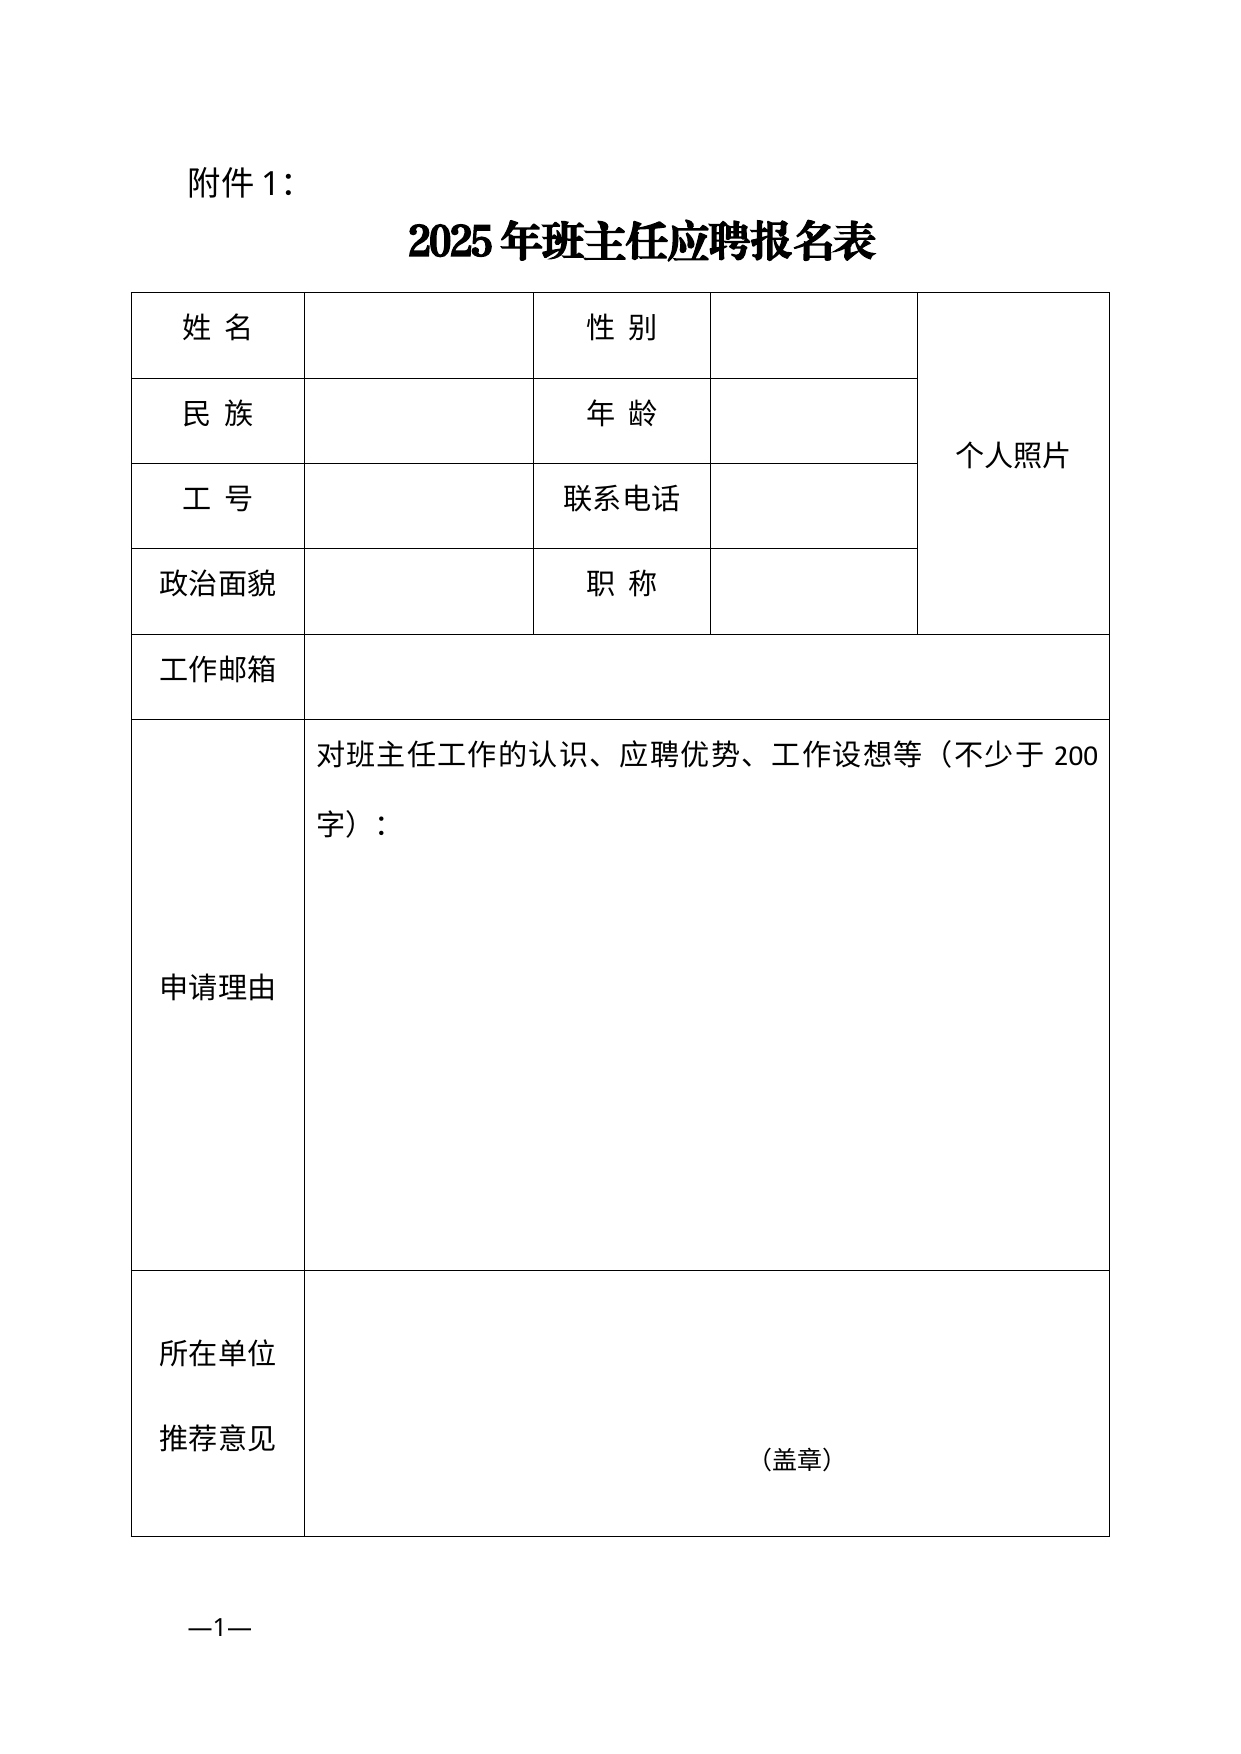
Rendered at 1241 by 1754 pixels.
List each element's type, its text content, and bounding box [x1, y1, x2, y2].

table_cell 年 龄 [534, 379, 710, 463]
table_cell 所在单位 推荐意见 [132, 1271, 304, 1536]
table_cell 民 族 [132, 379, 304, 463]
table_cell 对班主任工作的认识、应聘优势、工作设想等（不少于200字）： [305, 720, 1109, 1270]
table_cell [305, 635, 1109, 719]
text 附件1： [187, 162, 1053, 200]
table_cell [711, 379, 917, 463]
table_cell [711, 464, 917, 548]
table_cell 职 称 [534, 549, 710, 633]
table_header 个人照片 [918, 293, 1109, 633]
table_cell [305, 379, 533, 463]
table_header 性 别 [534, 293, 710, 377]
table_cell [305, 549, 533, 633]
table_header [305, 293, 533, 377]
text 2025年班主任应聘报名表 [187, 219, 1053, 268]
table_cell （盖章） 年 月 日 [305, 1271, 1109, 1536]
table_cell [305, 464, 533, 548]
table_header [711, 293, 917, 377]
table_header 姓 名 [132, 293, 304, 377]
table_cell 申请理由 [132, 720, 304, 1270]
table_cell 联系电话 [534, 464, 710, 548]
table_cell 工作邮箱 [132, 635, 304, 719]
table_cell 政治面貌 [132, 549, 304, 633]
table_cell 工 号 [132, 464, 304, 548]
table_cell [711, 549, 917, 633]
